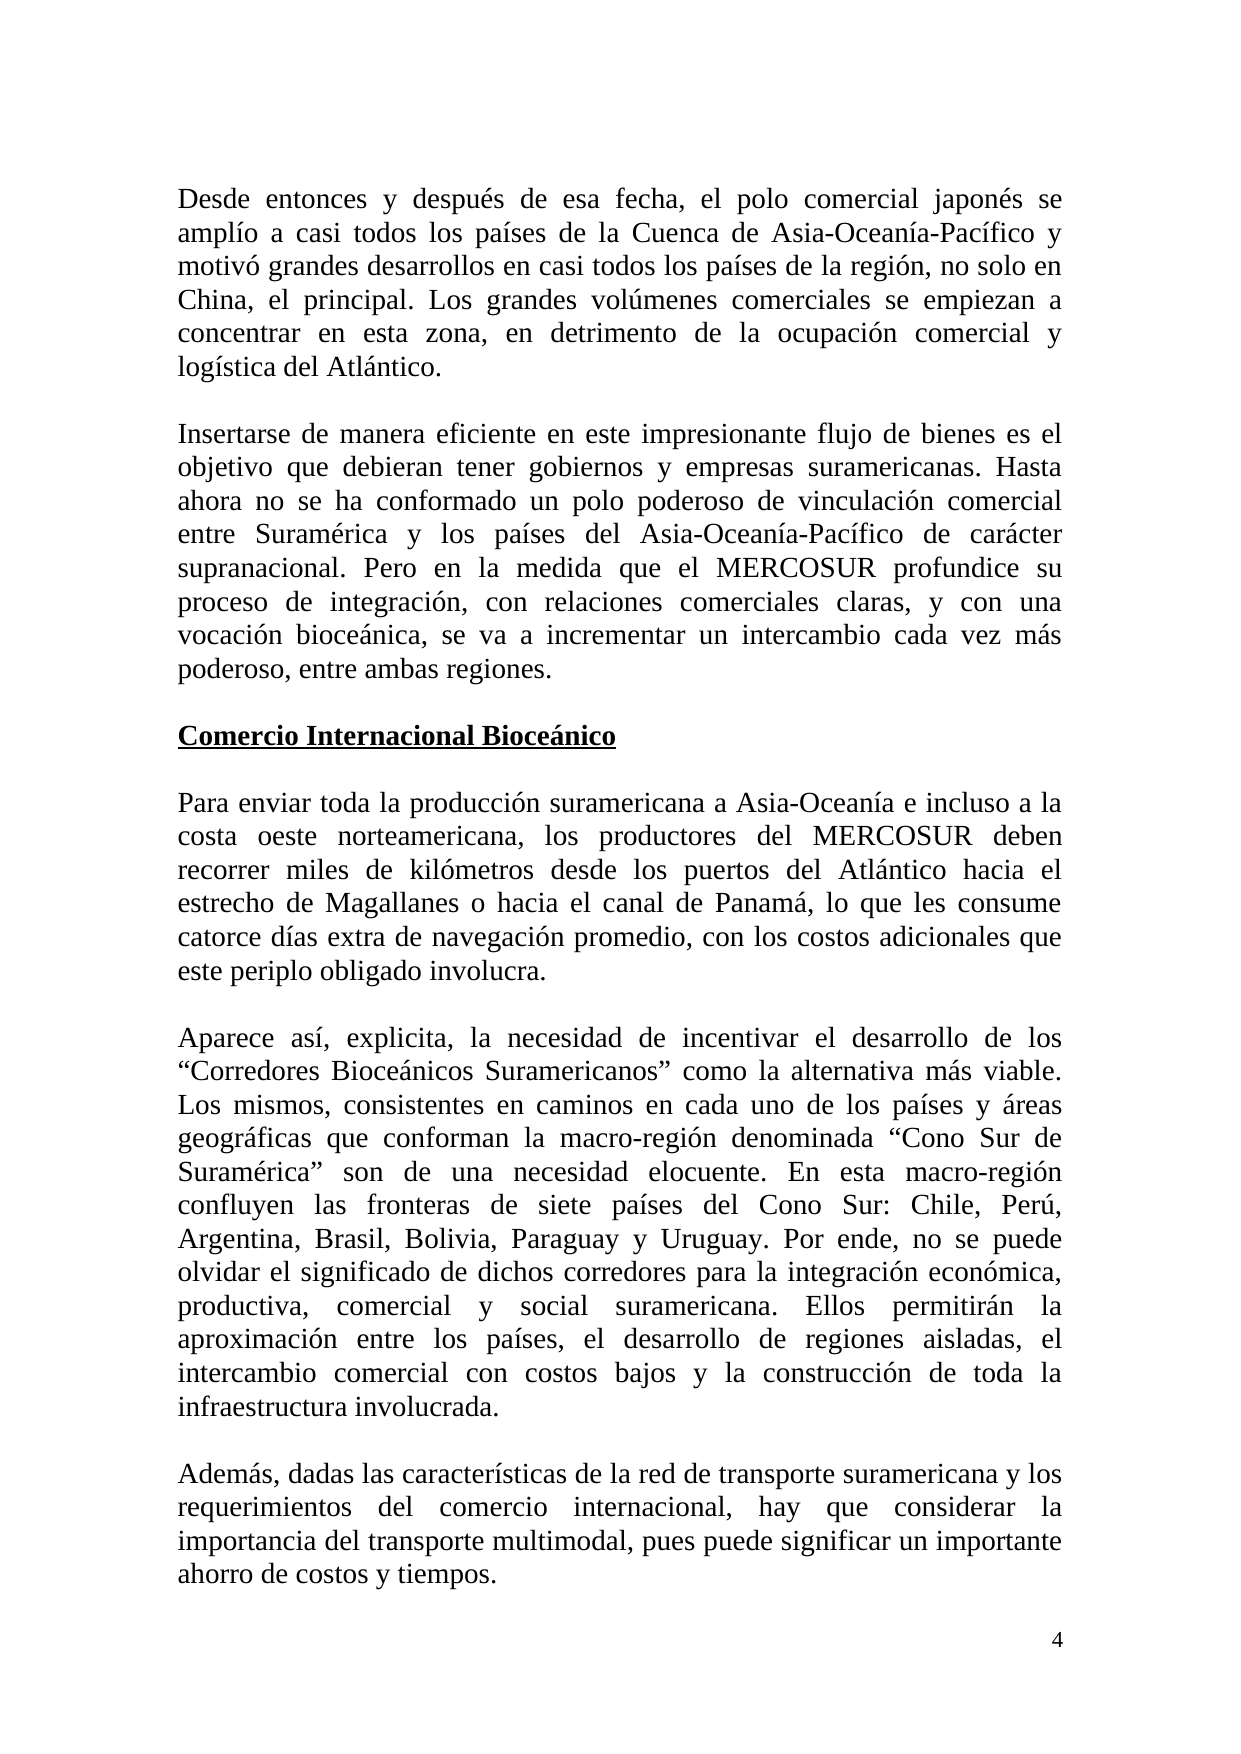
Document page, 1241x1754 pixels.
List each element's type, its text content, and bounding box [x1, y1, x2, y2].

text Desde entonces y después de esa fecha, el polo comercial japonés se amplío a casi todos los países de la Cuenca de Asia-Oceanía-Pacífico y motivó grandes desarrollos en casi todos los países de la región, no solo en China, el principal. Los grandes volúmenes comerciales se empiezan a concentrar en esta zona, en detrimento de la ocupación comercial y logística del Atlántico. [177, 181, 1063, 382]
text Para enviar toda la producción suramericana a Asia-Oceanía e incluso a la costa oeste norteamericana, los productores del MERCOSUR deben recorrer miles de kilómetros desde los puertos del Atlántico hacia el estrecho de Magallanes o hacia el canal de Panamá, lo que les consume catorce días extra de navegación promedio, con los costos adicionales que este periplo obligado involucra. [177, 785, 1063, 986]
text Insertarse de manera eficiente en este impresionante flujo de bienes es el objetivo que debieran tener gobiernos y empresas suramericanas. Hasta ahora no se ha conformado un polo poderoso de vinculación comercial entre Suramérica y los países del Asia-Oceanía-Pacífico de carácter supranacional. Pero en la medida que el MERCOSUR profundice su proceso de integración, con relaciones comerciales claras, y con una vocación bioceánica, se va a incrementar un intercambio cada vez más poderoso, entre ambas regiones. [177, 416, 1063, 684]
text Además, dadas las características de la red de transporte suramericana y los requerimientos del comercio internacional, hay que considerar la importancia del transporte multimodal, pues puede significar un importante ahorro de costos y tiempos. [177, 1456, 1063, 1590]
text Comercio Internacional Bioceánico [177, 718, 1063, 751]
text Aparece así, explicita, la necesidad de incentivar el desarrollo de los “Corredores Bioceánicos Suramericanos” como la alternativa más viable. Los mismos, consistentes en caminos en cada uno de los países y áreas geográficas que conforman la macro-región denominada “Cono Sur de Suramérica” son de una necesidad elocuente. En esta macro-región confluyen las fronteras de siete países del Cono Sur: Chile, Perú, Argentina, Brasil, Bolivia, Paraguay y Uruguay. Por ende, no se puede olvidar el significado de dichos corredores para la integración económica, productiva, comercial y social suramericana. Ellos permitirán la aproximación entre los países, el desarrollo de regiones aisladas, el intercambio comercial con costos bajos y la construcción de toda la infraestructura involucrada. [177, 1020, 1063, 1422]
